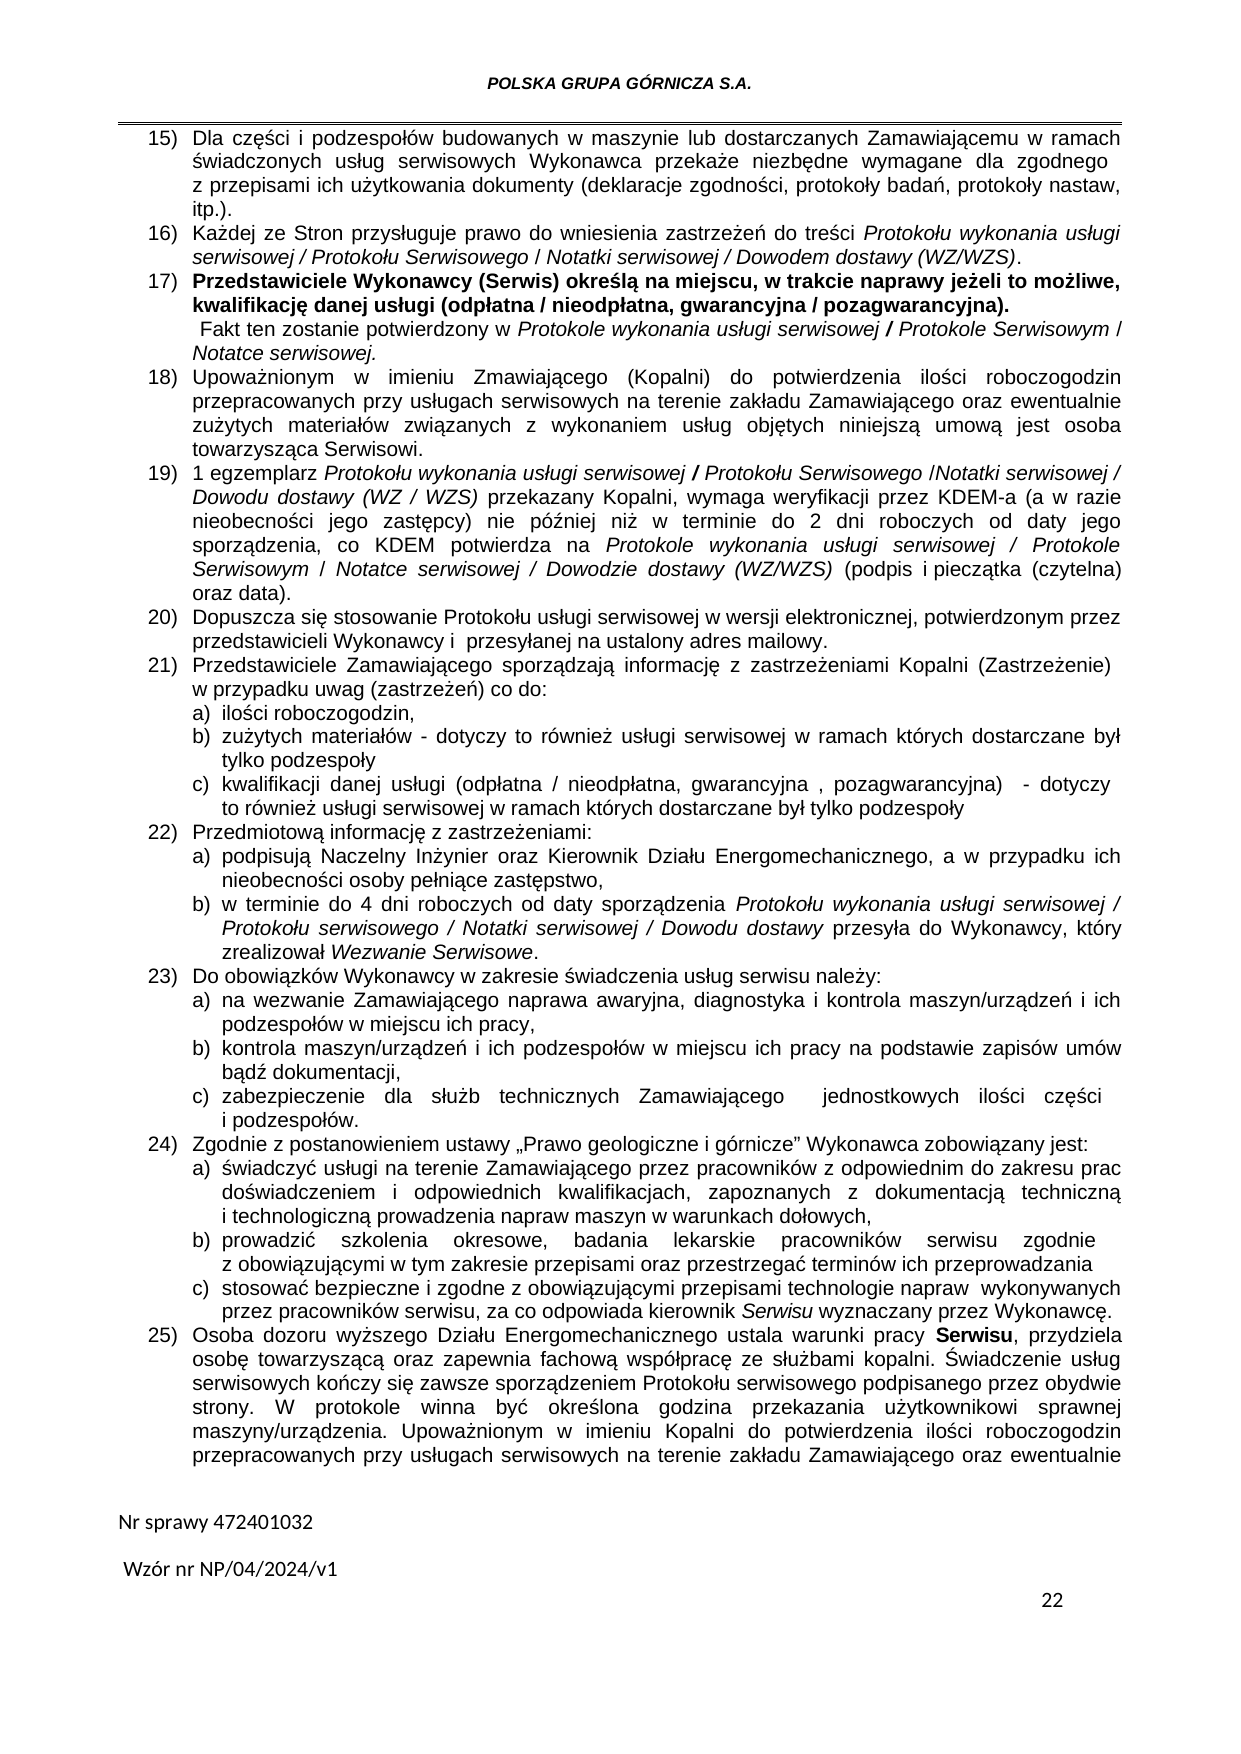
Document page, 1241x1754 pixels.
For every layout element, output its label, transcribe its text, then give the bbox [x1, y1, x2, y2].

list świadczyć usługi na terenie Zamawiającego przez pracowników z odpowiednim do zakresu prac doświadczeniem i odpowiednich kwalifikacjach, zapoznanych z dokumentacją techniczną i technologiczną prowadzenia napraw maszyn w warunkach dołowych, [192, 1156, 1122, 1227]
list Przedstawiciele Zamawiającego sporządzają informację z zastrzeżeniami Kopalni (Zastrzeżenie) w przypadku uwag (zastrzeżeń) co do: [148, 652, 1122, 700]
list na wezwanie Zamawiającego naprawa awaryjna, diagnostyka i kontrola maszyn/urządzeń i ich podzespołów w miejscu ich pracy, [192, 988, 1122, 1036]
list Upoważnionym w imieniu Zmawiającego (Kopalni) do potwierdzenia ilości roboczogodzin przepracowanych przy usługach serwisowych na terenie zakładu Zamawiającego oraz ewentualnie zużytych materiałów związanych z wykonaniem usług objętych niniejszą umową jest osoba towarzysząca Serwisowi. [148, 365, 1122, 461]
list Dopuszcza się stosowanie Protokołu usługi serwisowej w wersji elektronicznej, potwierdzonym przez przedstawicieli Wykonawcy i przesyłanej na ustalony adres mailowy. [148, 604, 1122, 652]
list zużytych materiałów - dotyczy to również usługi serwisowej w ramach których dostarczane był tylko podzespoły [192, 724, 1122, 772]
list Przedstawiciele Wykonawcy (Serwis) określą na miejscu, w trakcie naprawy jeżeli to możliwe, kwalifikację danej usługi (odpłatna / nieodpłatna, gwarancyjna / pozagwarancyjna). [148, 269, 1122, 317]
list Przedmiotową informację z zastrzeżeniami: [148, 820, 1122, 844]
list w terminie do 4 dni roboczych od daty sporządzenia Protokołu wykonania usługi serwisowej / Protokołu serwisowego / Notatki serwisowej / Dowodu dostawy przesyła do Wykonawcy, który zrealizował Wezwanie Serwisowe. [192, 892, 1122, 964]
list ilości roboczogodzin, [192, 700, 1122, 724]
list 1 egzemplarz Protokołu wykonania usługi serwisowej / Protokołu Serwisowego /Notatki serwisowej / Dowodu dostawy (WZ / WZS) przekazany Kopalni, wymaga weryfikacji przez KDEM-a (a w razie nieobecności jego zastępcy) nie później niż w terminie do 2 dni roboczych od daty jego sporządzenia, co KDEM potwierdza na Protokole wykonania usługi serwisowej / Protokole Serwisowym / Notatce serwisowej / Dowodzie dostawy (WZ/WZS) (podpis i pieczątka (czytelna) oraz data). [148, 461, 1122, 604]
list Dla części i podzespołów budowanych w maszynie lub dostarczanych Zamawiającemu w ramach świadczonych usług serwisowych Wykonawca przekaże niezbędne wymagane dla zgodnego z przepisami ich użytkowania dokumenty (deklaracje zgodności, protokoły badań, protokoły nastaw, itp.). [148, 125, 1122, 221]
list zabezpieczenie dla służb technicznych Zamawiającego jednostkowych ilości części i podzespołów. [192, 1084, 1122, 1132]
list Do obowiązków Wykonawcy w zakresie świadczenia usług serwisu należy: [148, 964, 1122, 988]
list prowadzić szkolenia okresowe, badania lekarskie pracowników serwisu zgodnie z obowiązującymi w tym zakresie przepisami oraz przestrzegać terminów ich przeprowadzania [192, 1227, 1122, 1275]
list kontrola maszyn/urządzeń i ich podzespołów w miejscu ich pracy na podstawie zapisów umów bądź dokumentacji, [192, 1036, 1122, 1084]
text Fakt ten zostanie potwierdzony w Protokole wykonania usługi serwisowej / Protokole Serwisowym / Notatce serwisowej. [148, 317, 1122, 365]
list podpisują Naczelny Inżynier oraz Kierownik Działu Energomechanicznego, a w przypadku ich nieobecności osoby pełniące zastępstwo, [192, 844, 1122, 892]
list stosować bezpieczne i zgodne z obowiązującymi przepisami technologie napraw wykonywanych przez pracowników serwisu, za co odpowiada kierownik Serwisu wyznaczany przez Wykonawcę. [192, 1275, 1122, 1323]
list kwalifikacji danej usługi (odpłatna / nieodpłatna, gwarancyjna , pozagwarancyjna) - dotyczy to również usługi serwisowej w ramach których dostarczane był tylko podzespoły [192, 772, 1122, 820]
list Zgodnie z postanowieniem ustawy „Prawo geologiczne i górnicze” Wykonawca zobowiązany jest: [148, 1132, 1122, 1156]
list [148, 1323, 1122, 1467]
list Każdej ze Stron przysługuje prawo do wniesienia zastrzeżeń do treści Protokołu wykonania usługi serwisowej / Protokołu Serwisowego / Notatki serwisowej / Dowodem dostawy (WZ/WZS). [148, 221, 1122, 269]
